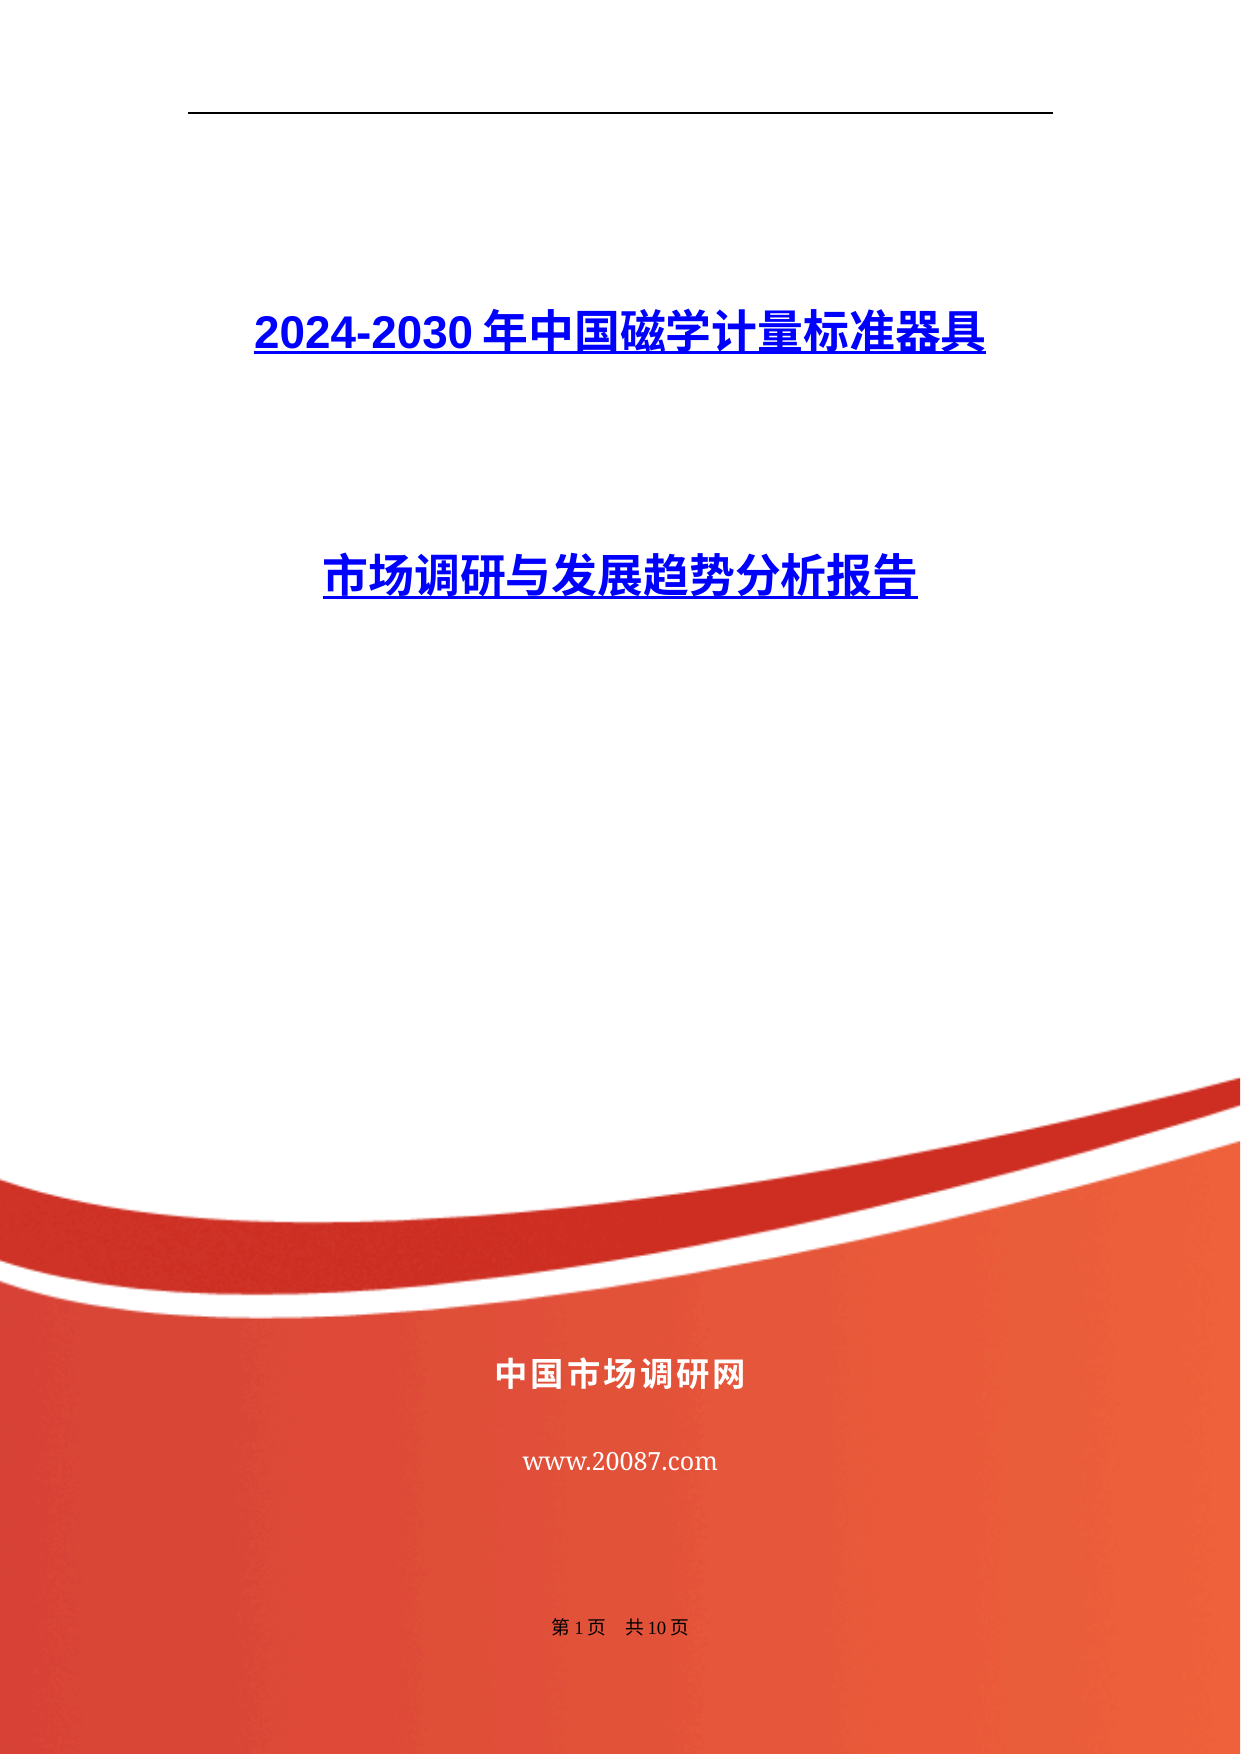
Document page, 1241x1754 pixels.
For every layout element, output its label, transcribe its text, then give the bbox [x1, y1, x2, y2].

table_header 2024-2030年中国磁学计量标准器具市场调研与发展趋势分析报告 [188, 207, 1053, 773]
picture [0, 1006, 1241, 1754]
subtitle 中国市场调研网 [187, 1339, 1053, 1404]
text www.20087.com [187, 1428, 1053, 1493]
